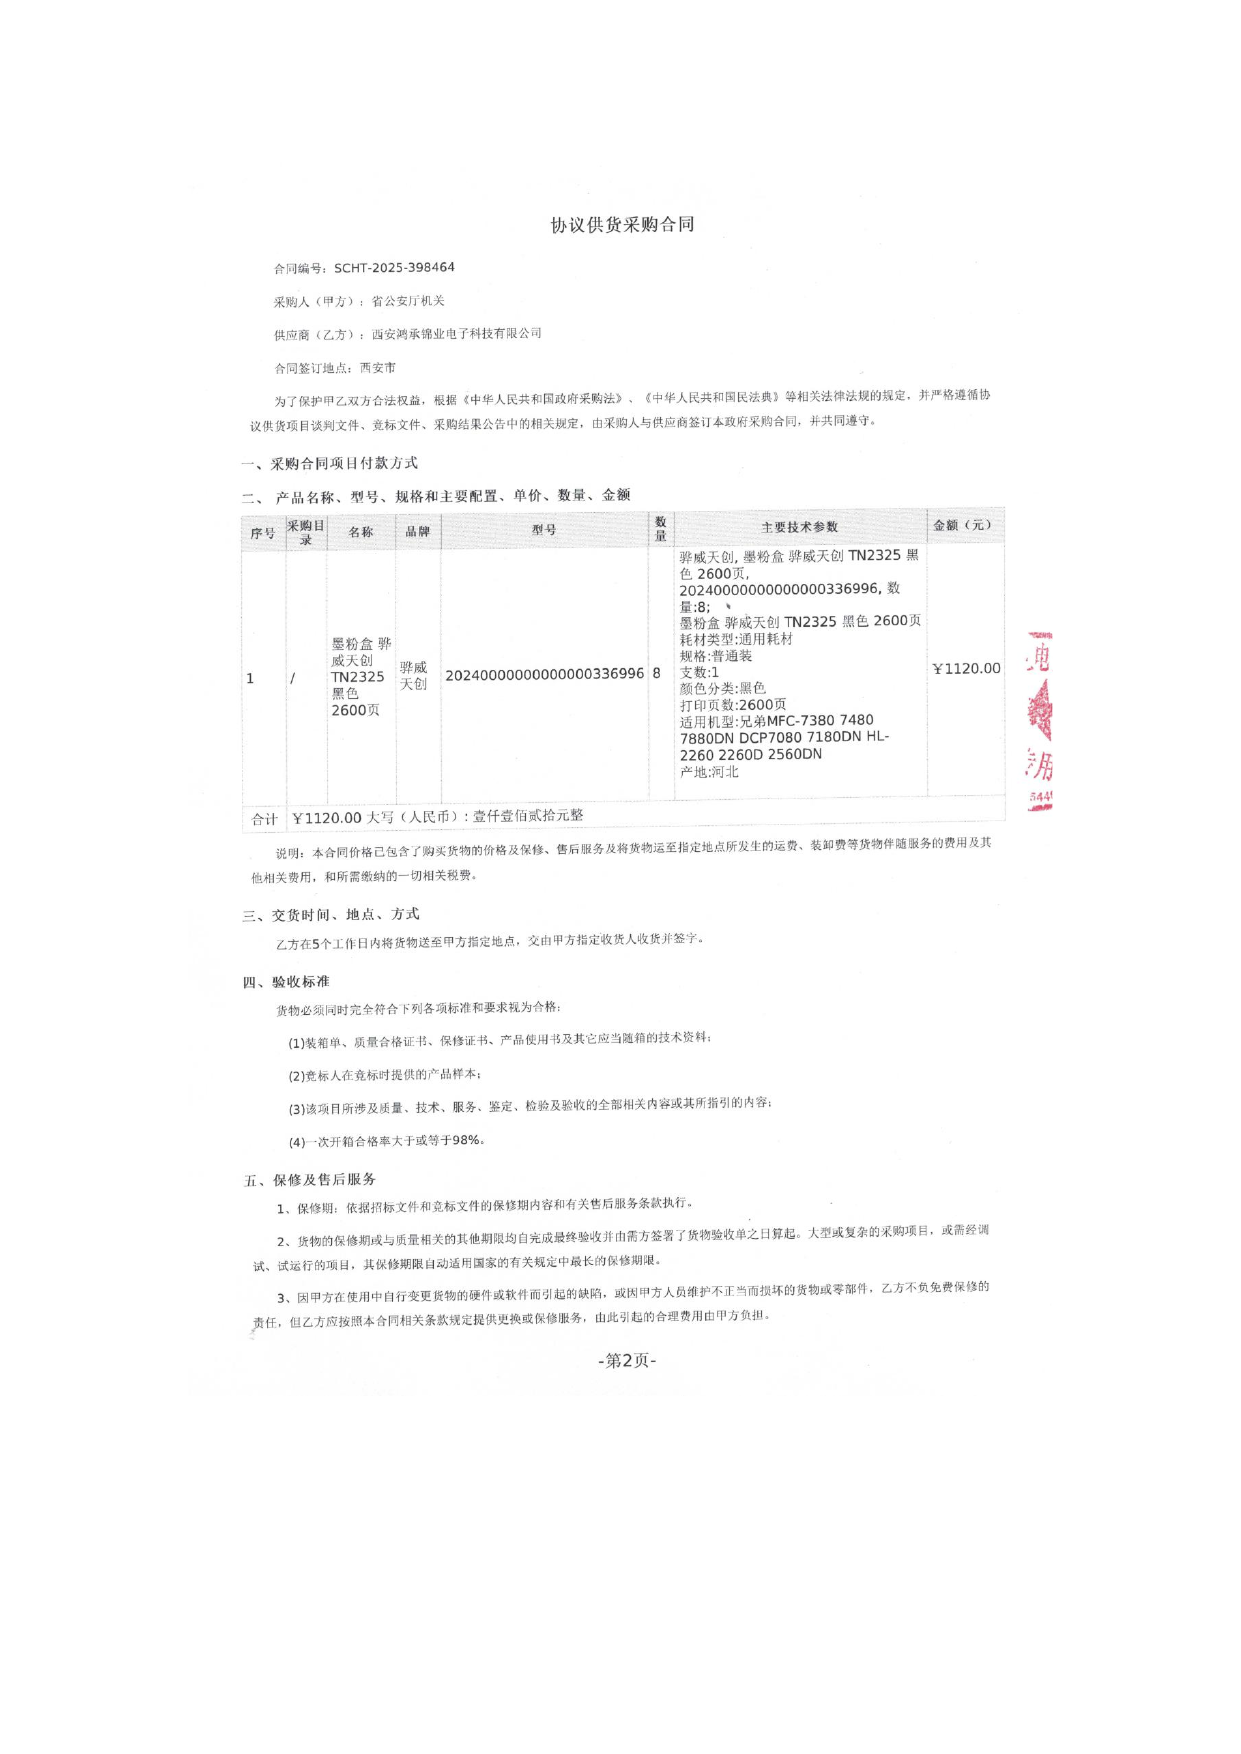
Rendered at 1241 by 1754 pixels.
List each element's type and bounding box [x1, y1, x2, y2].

picture [187, 162, 1053, 1396]
